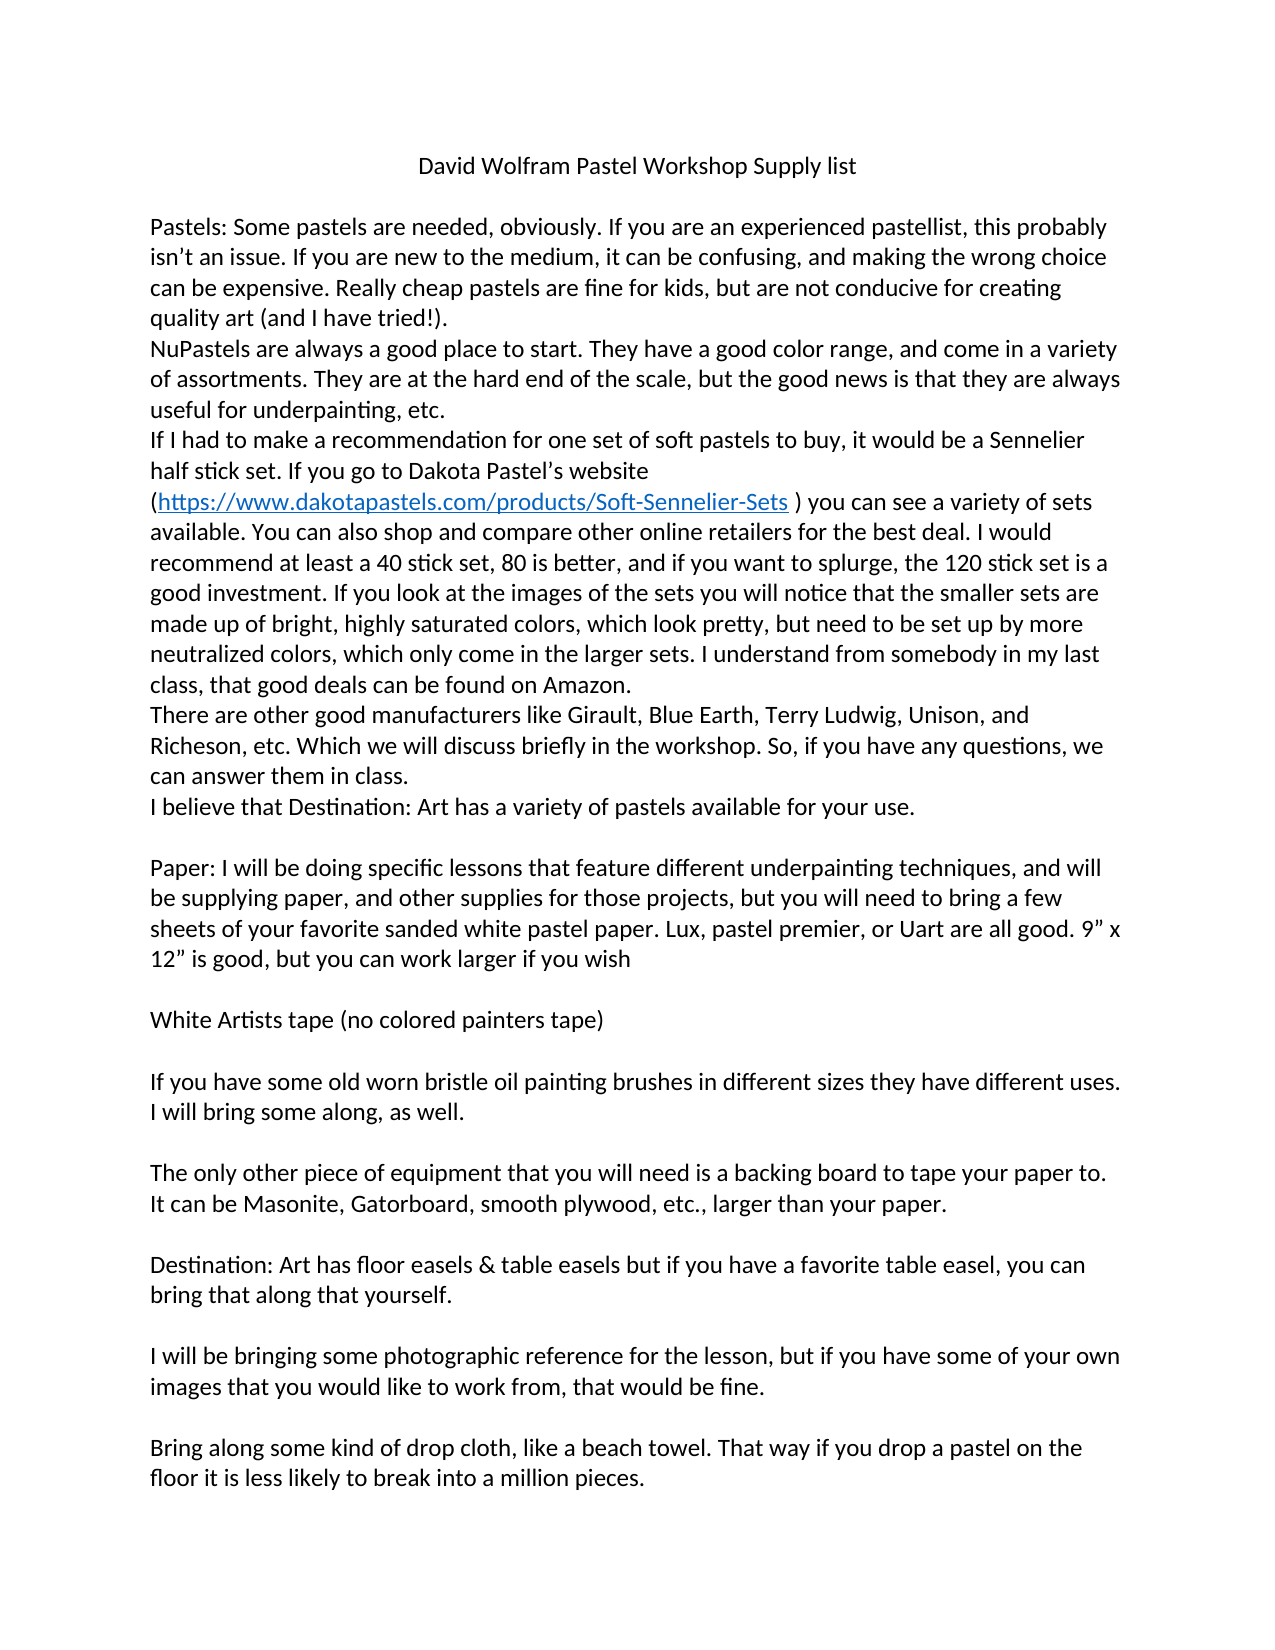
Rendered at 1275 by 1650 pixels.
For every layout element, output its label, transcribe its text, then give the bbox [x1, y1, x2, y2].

text Paper: I will be doing specific lessons that feature different underpainting techniques, and will be supplying paper, and other supplies for those projects, but you will need to bring a few sheets of your favorite sanded white pastel paper. Lux, pastel premier, or Uart are all good. 9” x 12” is good, but you can work larger if you wish [150, 852, 1125, 974]
text There are other good manufacturers like Girault, Blue Earth, Terry Ludwig, Unison, and Richeson, etc. Which we will discuss briefly in the workshop. So, if you have any questions, we can answer them in class. [150, 699, 1125, 791]
text White Artists tape (no colored painters tape) [150, 1004, 1125, 1035]
text I will be bringing some photographic reference for the lesson, but if you have some of your own images that you would like to work from, that would be fine. [150, 1340, 1125, 1401]
text David Wolfram Pastel Workshop Supply list [150, 150, 1125, 181]
text Destination: Art has floor easels & table easels but if you have a favorite table easel, you can bring that along that yourself. [150, 1249, 1125, 1310]
text Bring along some kind of drop cloth, like a beach towel. That way if you drop a pastel on the floor it is less likely to break into a million pieces. [150, 1432, 1125, 1493]
text Pastels: Some pastels are needed, obviously. If you are an experienced pastellist, this probably isn’t an issue. If you are new to the medium, it can be confusing, and making the wrong choice can be expensive. Really cheap pastels are fine for kids, but are not conducive for creating quality art (and I have tried!). [150, 211, 1125, 333]
text If I had to make a recommendation for one set of soft pastels to buy, it would be a Sennelier half stick set. If you go to Dakota Pastel’s website (https://www.dakotapastels.com/products/Soft-Sennelier-Sets ) you can see a variety of sets available. You can also shop and compare other online retailers for the best deal. I would recommend at least a 40 stick set, 80 is better, and if you want to splurge, the 120 stick set is a good investment. If you look at the images of the sets you will notice that the smaller sets are made up of bright, highly saturated colors, which look pretty, but need to be set up by more neutralized colors, which only come in the larger sets. I understand from somebody in my last class, that good deals can be found on Amazon. [150, 425, 1125, 699]
text The only other piece of equipment that you will need is a backing board to tape your paper to. It can be Masonite, Gatorboard, smooth plywood, etc., larger than your paper. [150, 1157, 1125, 1218]
text If you have some old worn bristle oil painting brushes in different sizes they have different uses. I will bring some along, as well. [150, 1066, 1125, 1127]
text NuPastels are always a good place to start. They have a good color range, and come in a variety of assortments. They are at the hard end of the scale, but the good news is that they are always useful for underpainting, etc. [150, 333, 1125, 425]
text I believe that Destination: Art has a variety of pastels available for your use. [150, 791, 1125, 821]
